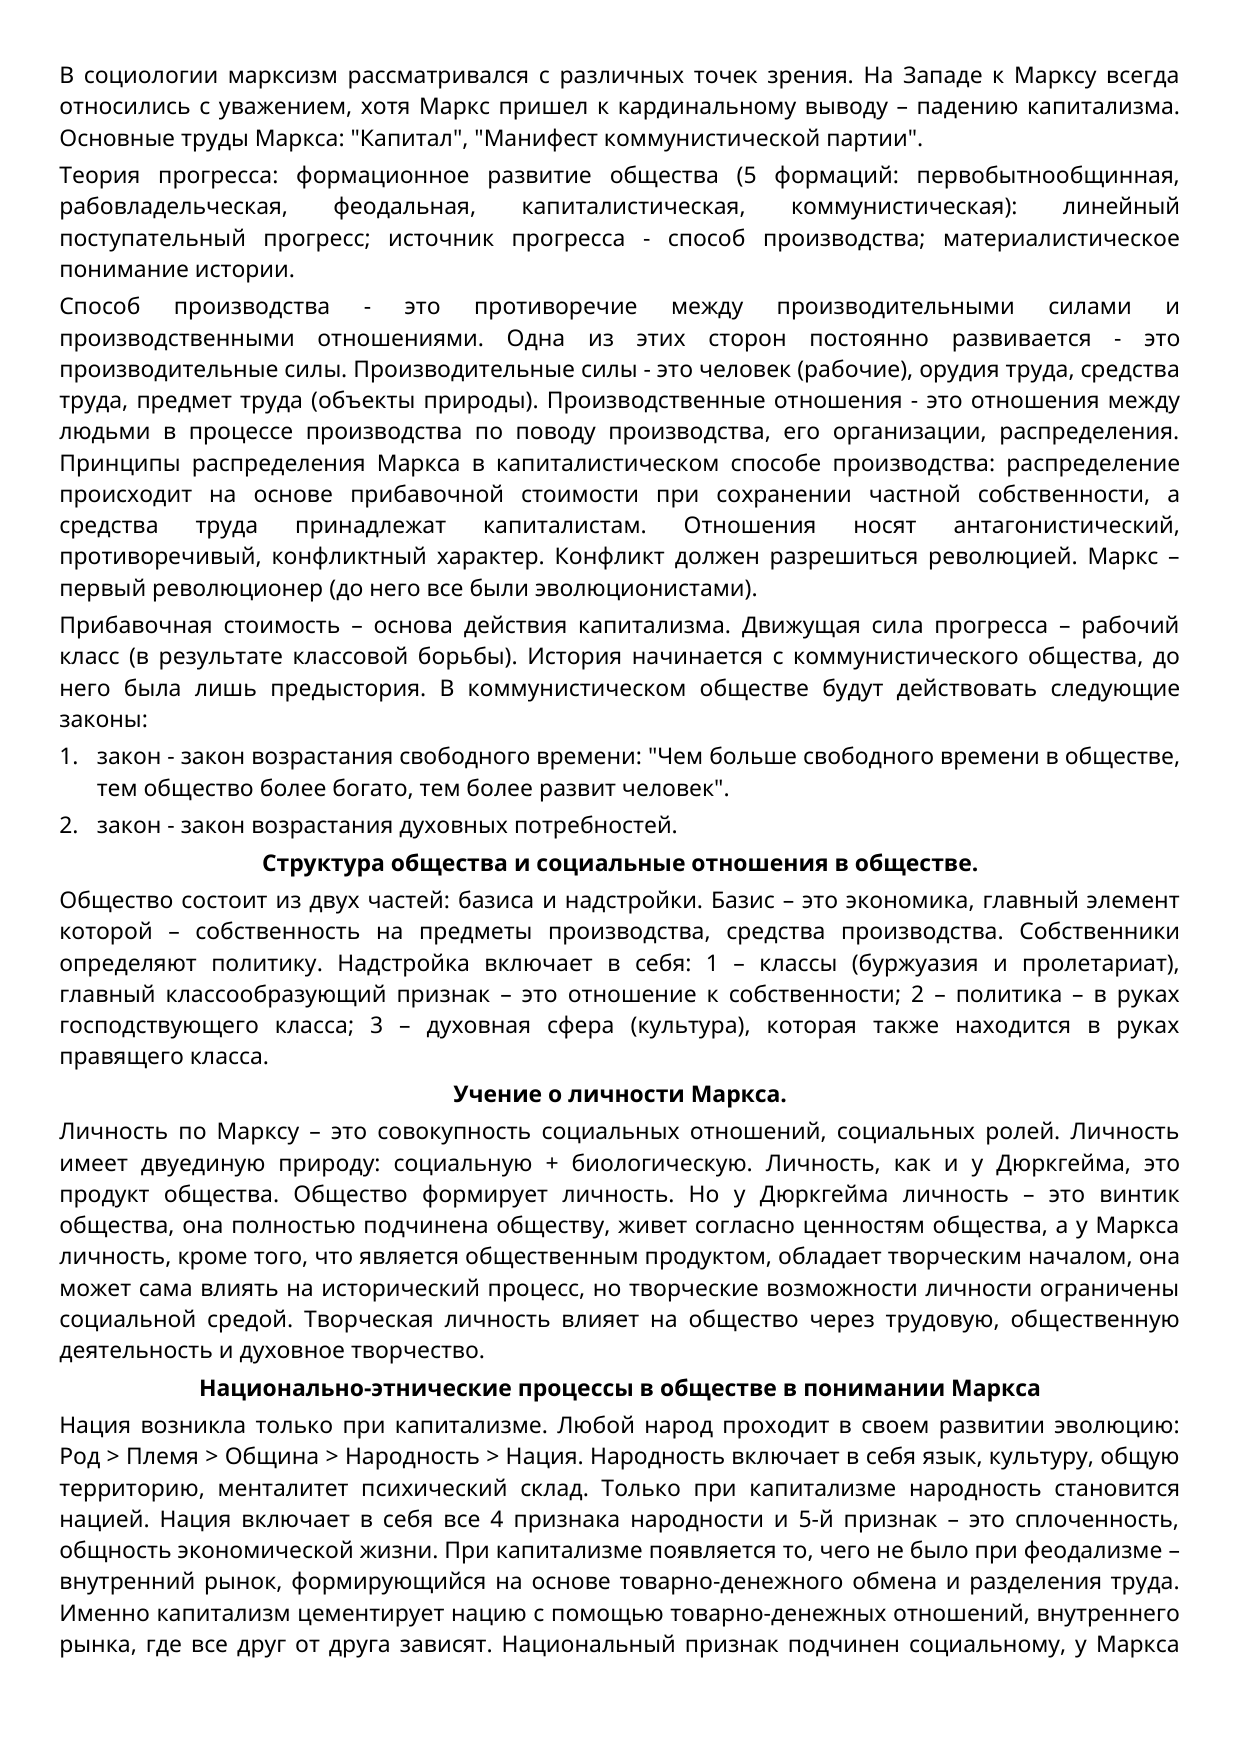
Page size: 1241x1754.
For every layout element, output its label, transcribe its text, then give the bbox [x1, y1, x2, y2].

text Национально-этнические процессы в обществе в понимании Маркса [59, 1372, 1181, 1403]
text Личность по Марксу – это совокупность социальных отношений, социальных ролей. Личность имеет двуединую природу: социальную + биологическую. Личность, как и у Дюркгейма, это продукт общества. Общество формирует личность. Но у Дюркгейма личность – это винтик общества, она полностью подчинена обществу, живет согласно ценностям общества, а у Маркса личность, кроме того, что является общественным продуктом, обладает творческим началом, она может сама влиять на исторический процесс, но творческие возможности личности ограничены социальной средой. Творческая личность влияет на общество через трудовую, общественную деятельность и духовное творчество. [59, 1115, 1181, 1365]
text Теория прогресса: формационное развитие общества (5 формаций: первобытнообщинная, рабовладельческая, феодальная, капиталистическая, коммунистическая): линейный поступательный прогресс; источник прогресса - способ производства; материалистическое понимание истории. [59, 159, 1181, 284]
text В социологии марксизм рассматривался с различных точек зрения. На Западе к Марксу всегда относились с уважением, хотя Маркс пришел к кардинальному выводу – падению капитализма. Основные труды Маркса: "Капитал", "Манифест коммунистической партии". [59, 59, 1181, 153]
text Общество состоит из двух частей: базиса и надстройки. Базис – это экономика, главный элемент которой – собственность на предметы производства, средства производства. Собственники определяют политику. Надстройка включает в себя: 1 – классы (буржуазия и пролетариат), главный классообразующий признак – это отношение к собственности; 2 – политика – в руках господствующего класса; 3 – духовная сфера (культура), которая также находится в руках правящего класса. [59, 884, 1181, 1072]
list закон - закон возрастания духовных потребностей. [59, 809, 1181, 840]
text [59, 1409, 1181, 1659]
list закон - закон возрастания свободного времени: "Чем больше свободного времени в обществе, тем общество более богато, тем более развит человек". [59, 740, 1181, 803]
text Учение о личности Маркса. [59, 1078, 1181, 1109]
text Способ производства - это противоречие между производительными силами и производственными отношениями. Одна из этих сторон постоянно развивается - это производительные силы. Производительные силы - это человек (рабочие), орудия труда, средства труда, предмет труда (объекты природы). Производственные отношения - это отношения между людьми в процессе производства по поводу производства, его организации, распределения. Принципы распределения Маркса в капиталистическом способе производства: распределение происходит на основе прибавочной стоимости при сохранении частной собственности, а средства труда принадлежат капиталистам. Отношения носят антагонистический, противоречивый, конфликтный характер. Конфликт должен разрешиться революцией. Маркс – первый революционер (до него все были эволюционистами). [59, 290, 1181, 603]
text Прибавочная стоимость – основа действия капитализма. Движущая сила прогресса – рабочий класс (в результате классовой борьбы). История начинается с коммунистического общества, до него была лишь предыстория. В коммунистическом обществе будут действовать следующие законы: [59, 609, 1181, 734]
text Структура общества и социальные отношения в обществе. [59, 847, 1181, 878]
